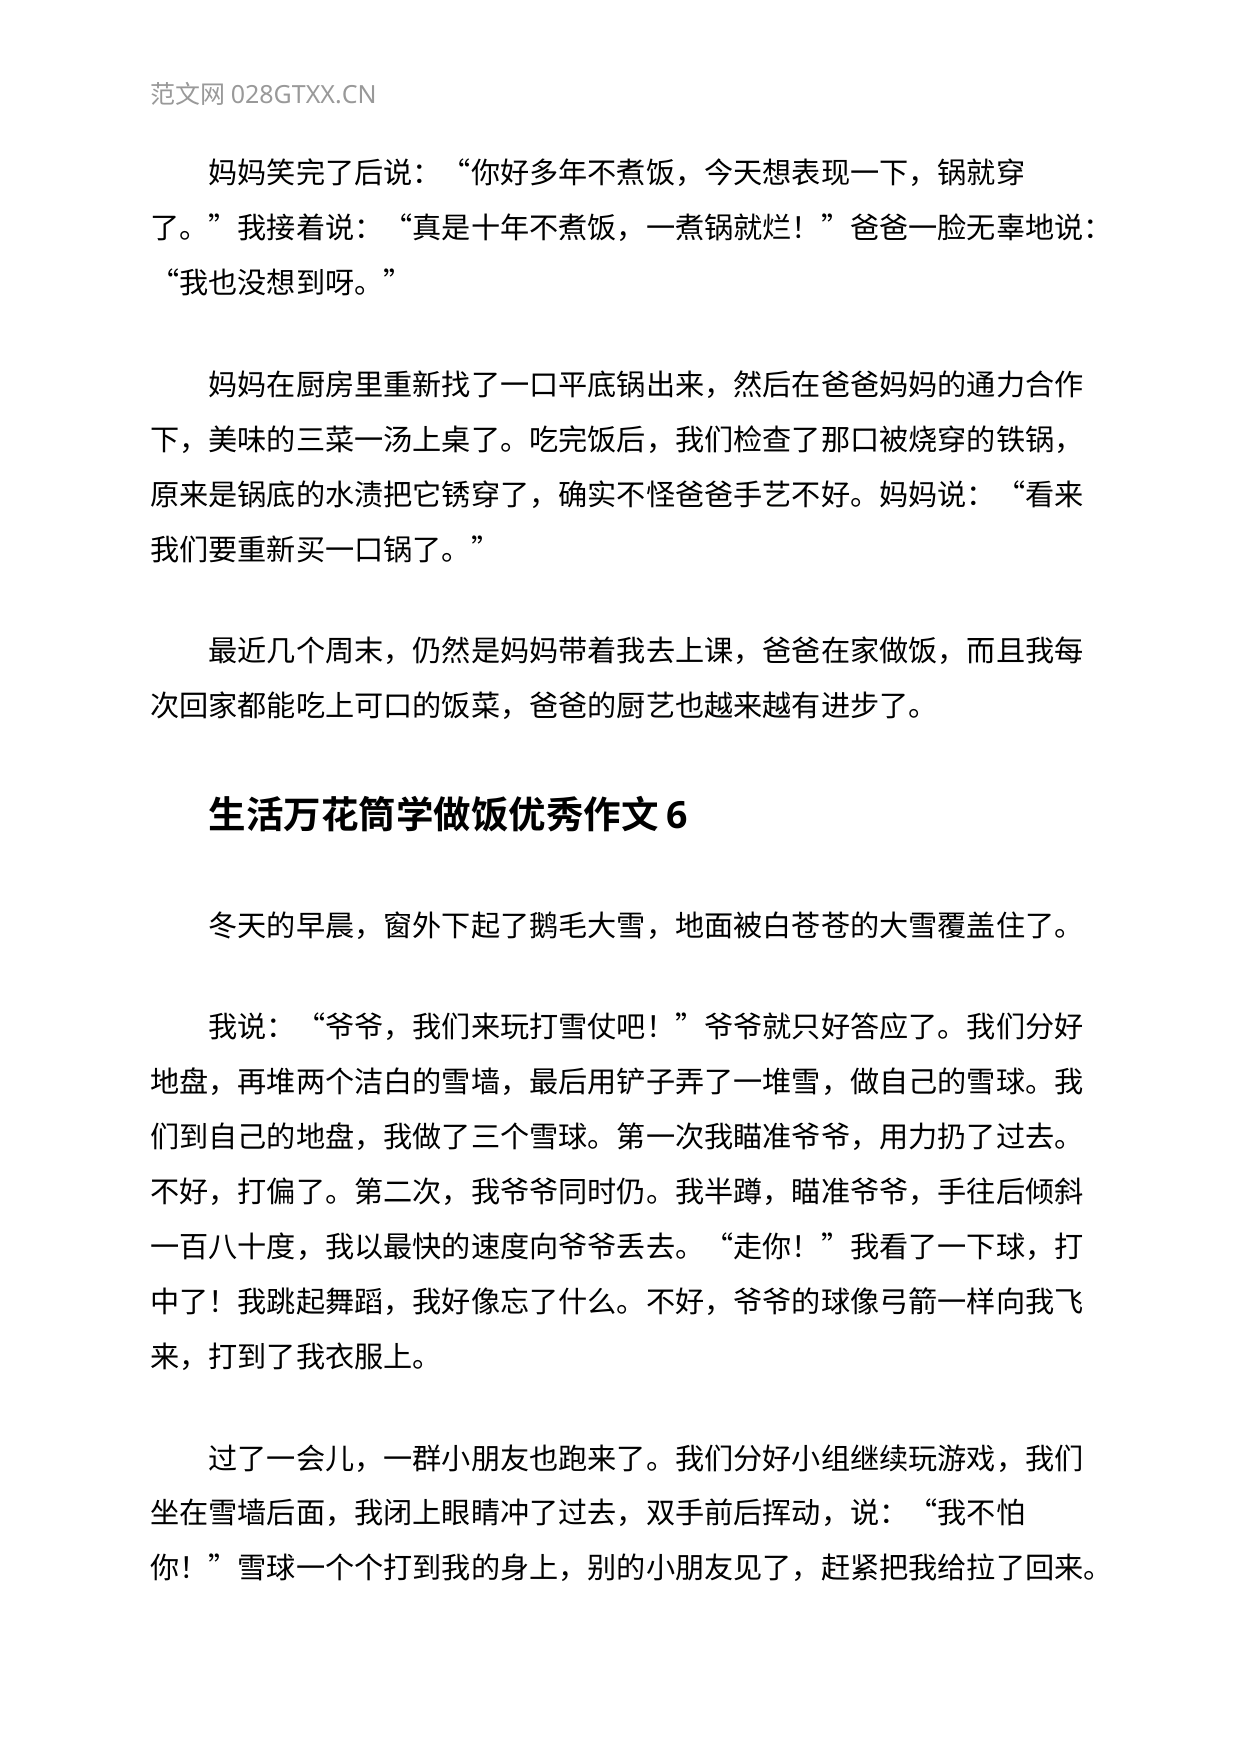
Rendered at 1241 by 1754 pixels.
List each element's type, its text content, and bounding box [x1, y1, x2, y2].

text 妈妈笑完了后说：“你好多年不煮饭，今天想表现一下，锅就穿了。”我接着说：“真是十年不煮饭，一煮锅就烂！”爸爸一脸无辜地说：“我也没想到呀。” [150, 150, 1090, 302]
text 我说：“爷爷，我们来玩打雪仗吧！”爷爷就只好答应了。我们分好地盘，再堆两个洁白的雪墙，最后用铲子弄了一堆雪，做自己的雪球。我们到自己的地盘，我做了三个雪球。第一次我瞄准爷爷，用力扔了过去。不好，打偏了。第二次，我爷爷同时仍。我半蹲，瞄准爷爷，手往后倾斜一百八十度，我以最快的速度向爷爷丢去。“走你！”我看了一下球，打中了！我跳起舞蹈，我好像忘了什么。不好，爷爷的球像弓箭一样向我飞来，打到了我衣服上。 [150, 1004, 1090, 1376]
text 最近几个周末，仍然是妈妈带着我去上课，爸爸在家做饭，而且我每次回家都能吃上可口的饭菜，爸爸的厨艺也越来越有进步了。 [150, 628, 1090, 725]
text 妈妈在厨房里重新找了一口平底锅出来，然后在爸爸妈妈的通力合作下，美味的三菜一汤上桌了。吃完饭后，我们检查了那口被烧穿的铁锅，原来是锅底的水渍把它锈穿了，确实不怪爸爸手艺不好。妈妈说：“看来我们要重新买一口锅了。” [150, 362, 1090, 568]
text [150, 1435, 1090, 1587]
text 冬天的早晨，窗外下起了鹅毛大雪，地面被白苍苍的大雪覆盖住了。 [150, 902, 1090, 944]
text 生活万花筒学做饭优秀作文6 [150, 785, 1090, 839]
